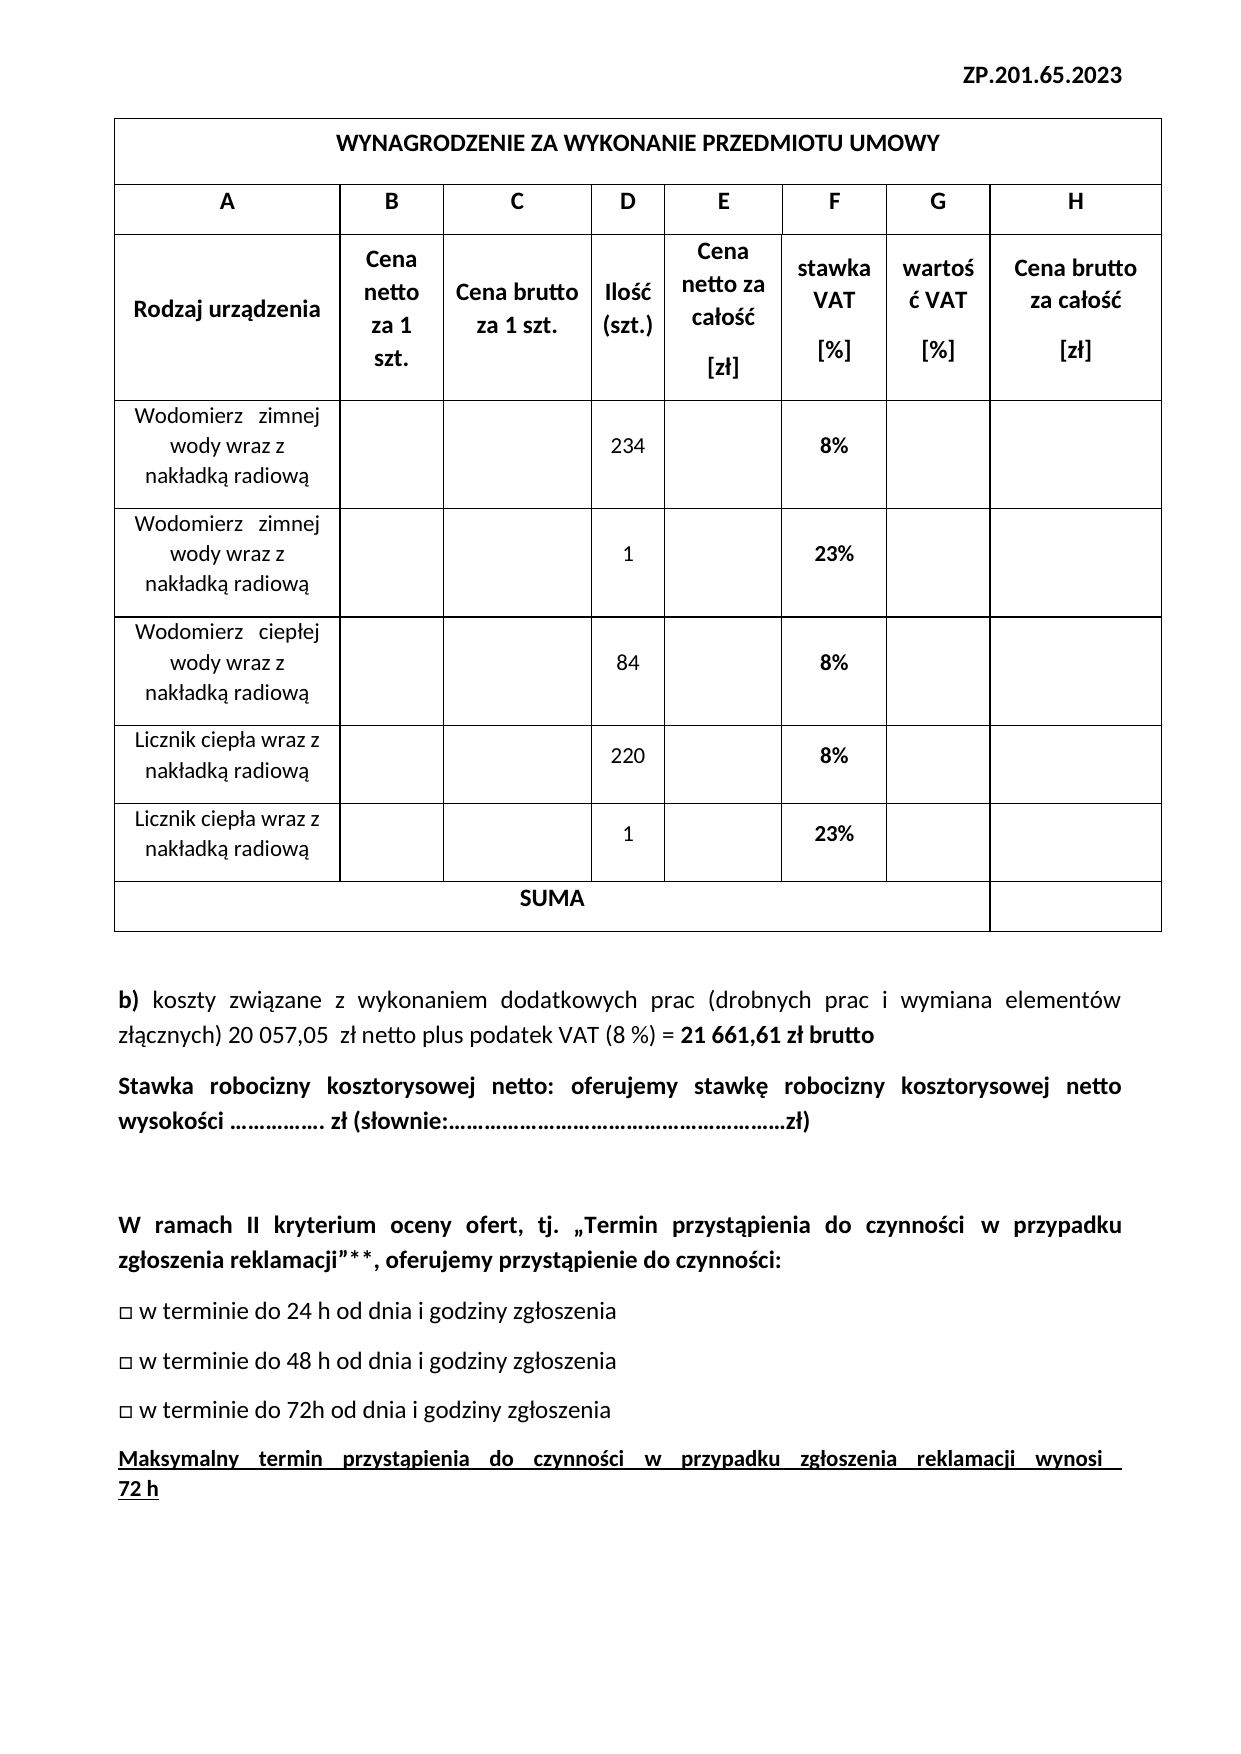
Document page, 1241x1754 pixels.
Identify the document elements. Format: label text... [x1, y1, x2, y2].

table_cell 220 [592, 726, 664, 803]
table_cell Ilość (szt.) [592, 235, 664, 400]
table_cell [991, 726, 1161, 803]
table_cell [665, 726, 781, 803]
table_cell Wodomierz zimnej wody wraz z nakładką radiową [115, 509, 339, 616]
table_cell 1 [592, 509, 664, 616]
text □ w terminie do 72h od dnia i godziny zgłoszenia [118, 1395, 1122, 1425]
table_cell 23% [782, 509, 886, 616]
table_cell [665, 804, 781, 881]
table_cell [444, 726, 591, 803]
table_cell [665, 509, 781, 616]
table_cell Cena brutto za całość [zł] [991, 235, 1161, 400]
text b) koszty związane z wykonaniem dodatkowych prac (drobnych prac i wymiana elementów złącznych) 20 057,05 zł netto plus podatek VAT (8 %) = 21 661,61 zł brutto [118, 984, 1122, 1049]
table_cell Rodzaj urządzenia [115, 235, 339, 400]
table_cell 8% [782, 401, 886, 508]
table_cell Cena netto za całość [zł] [665, 235, 781, 400]
table_cell D [592, 185, 664, 234]
table_cell [991, 618, 1161, 724]
table_cell [341, 804, 443, 881]
table_cell [887, 401, 989, 508]
table_cell [887, 726, 989, 803]
table_cell Wodomierz ciepłej wody wraz z nakładką radiową [115, 618, 339, 724]
table_cell [444, 804, 591, 881]
table_cell 23% [782, 804, 886, 881]
table_cell SUMA [115, 882, 989, 931]
table_cell [444, 401, 591, 508]
table_cell [444, 509, 591, 616]
table_cell B [341, 185, 443, 234]
table_cell [665, 618, 781, 724]
table_cell Wodomierz zimnej wody wraz z nakładką radiową [115, 401, 339, 508]
text Maksymalny termin przystąpienia do czynności w przypadku zgłoszenia reklamacji wynosi 72 h [118, 1470, 1122, 1502]
table_cell [991, 509, 1161, 616]
table_cell 8% [782, 726, 886, 803]
text □ w terminie do 48 h od dnia i godziny zgłoszenia [118, 1345, 1122, 1376]
table_cell Licznik ciepła wraz z nakładką radiową [115, 804, 339, 881]
table_cell [665, 401, 781, 508]
text □ w terminie do 24 h od dnia i godziny zgłoszenia [118, 1296, 1122, 1326]
table_cell [444, 618, 591, 724]
table_cell [341, 509, 443, 616]
table_cell [991, 401, 1161, 508]
table_cell A [115, 185, 339, 234]
table_cell [991, 804, 1161, 881]
table_cell E [665, 185, 782, 234]
table_cell 8% [782, 618, 886, 724]
table_cell F [783, 185, 886, 234]
table_cell 234 [592, 401, 664, 508]
text Maksymalny termin przystąpienia do czynności w przypadku zgłoszenia reklamacji wynosi 72 h [118, 1444, 1122, 1468]
table_cell [887, 618, 989, 724]
table_cell Cena netto za 1 szt. [341, 235, 443, 400]
table_cell G [887, 185, 989, 234]
table_cell wartość VAT [%] [887, 235, 989, 400]
table_cell [341, 726, 443, 803]
text Stawka robocizny kosztorysowej netto: oferujemy stawkę robocizny kosztorysowej netto wysokości ……………. zł (słownie:…………………………………………………zł) [118, 1071, 1122, 1136]
table_cell [341, 401, 443, 508]
text W ramach II kryterium oceny ofert, tj. „Termin przystąpienia do czynności w przypadku zgłoszenia reklamacji”**, oferujemy przystąpienie do czynności: [118, 1209, 1122, 1274]
table_cell [991, 882, 1161, 931]
table_cell Licznik ciepła wraz z nakładką radiową [115, 726, 339, 803]
table_cell stawka VAT [%] [782, 235, 886, 400]
table_cell 1 [592, 804, 664, 881]
table_cell Cena brutto za 1 szt. [444, 235, 591, 400]
table_cell 84 [592, 618, 664, 724]
table_cell [887, 804, 989, 881]
table_cell H [991, 185, 1161, 234]
table_cell [341, 618, 443, 724]
table_cell C [444, 185, 591, 234]
table_cell [887, 509, 989, 616]
table_header WYNAGRODZENIE ZA WYKONANIE PRZEDMIOTU UMOWY [115, 119, 1161, 184]
